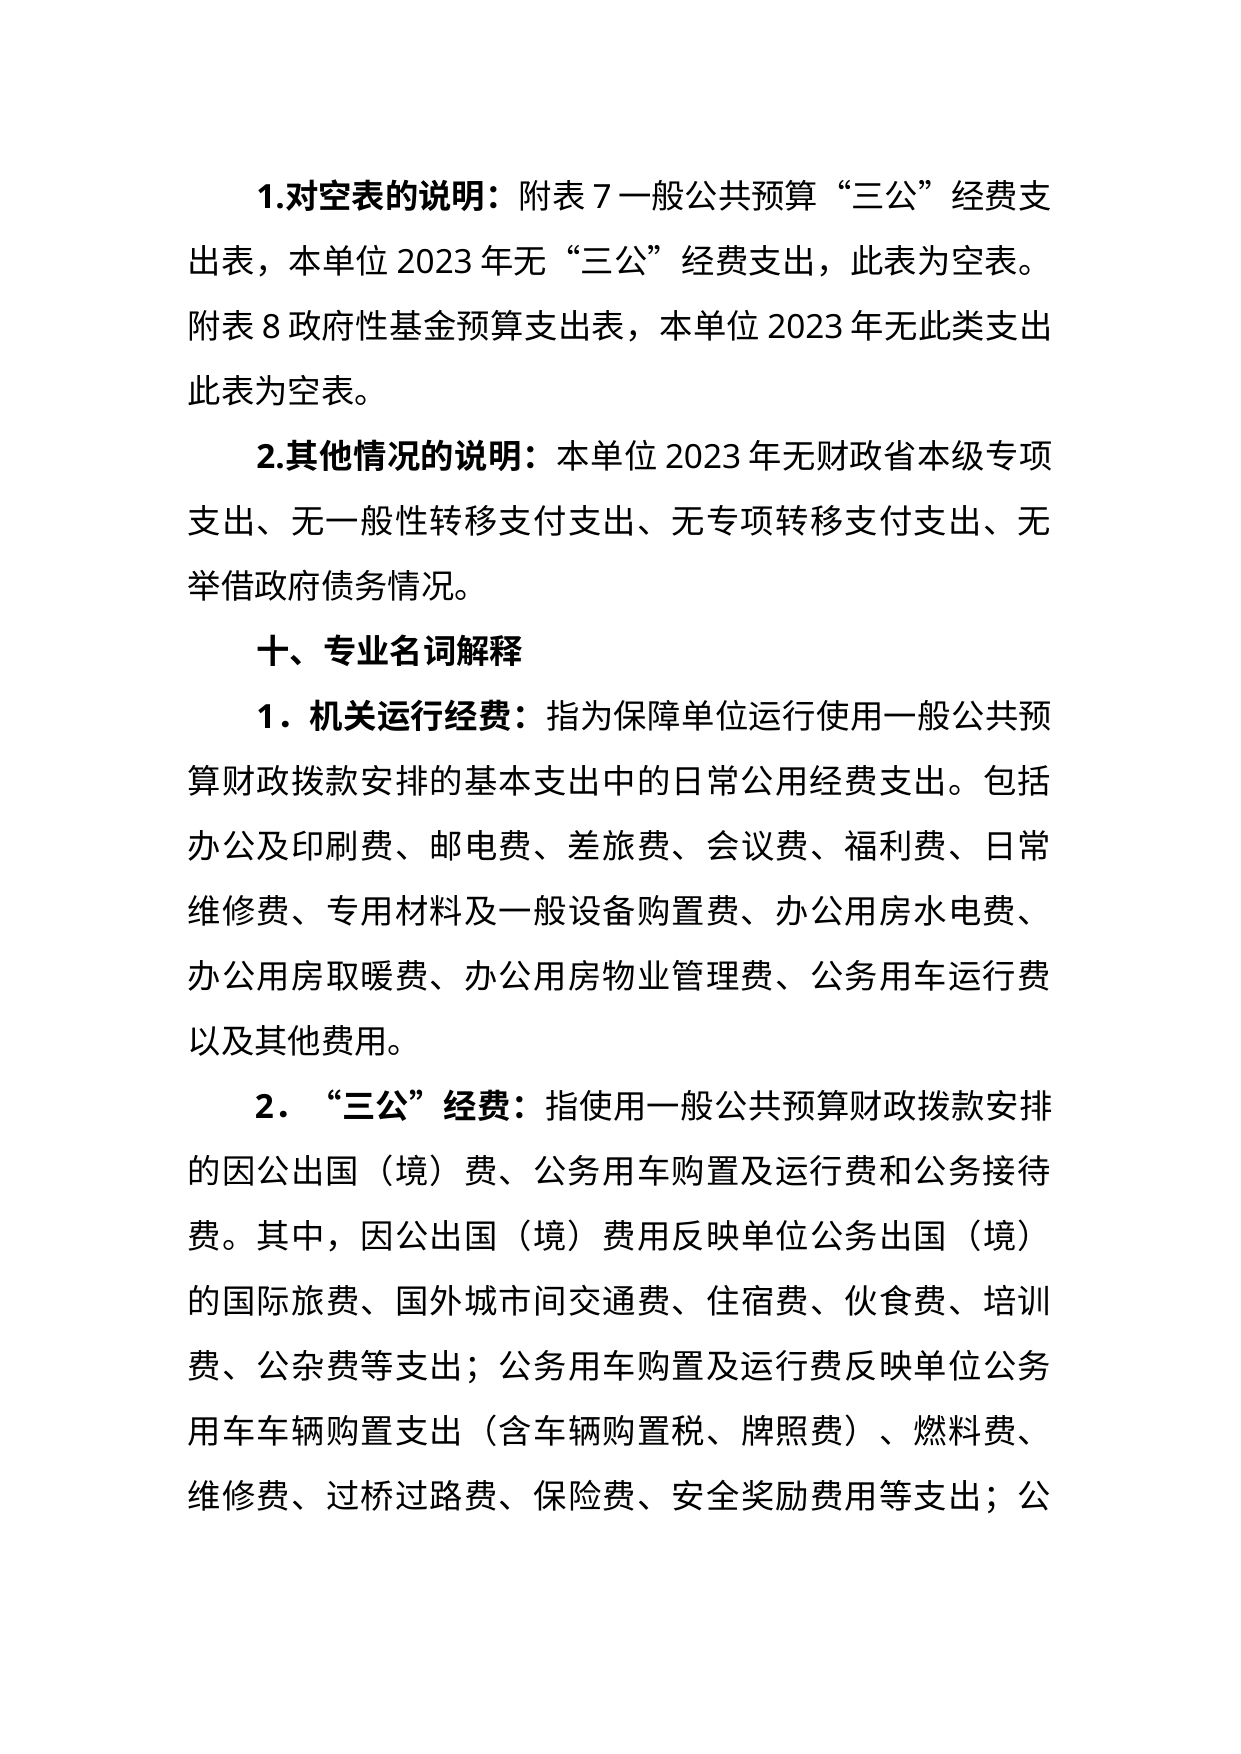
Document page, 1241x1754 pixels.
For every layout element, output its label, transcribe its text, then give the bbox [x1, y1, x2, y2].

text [187, 1072, 1053, 1527]
text 1.对空表的说明：附表7一般公共预算“三公”经费支出表，本单位2023年无“三公”经费支出，此表为空表。附表8政府性基金预算支出表，本单位2023年无此类支出，此表为空表。 [187, 162, 1053, 422]
text 2.其他情况的说明：本单位2023年无财政省本级专项支出、无一般性转移支付支出、无专项转移支付支出、无举借政府债务情况。 [187, 422, 1053, 617]
text 十、专业名词解释 [187, 617, 1053, 682]
text 1．机关运行经费：指为保障单位运行使用一般公共预算财政拨款安排的基本支出中的日常公用经费支出。包括办公及印刷费、邮电费、差旅费、会议费、福利费、日常维修费、专用材料及一般设备购置费、办公用房水电费、办公用房取暖费、办公用房物业管理费、公务用车运行费以及其他费用。 [187, 682, 1053, 1072]
